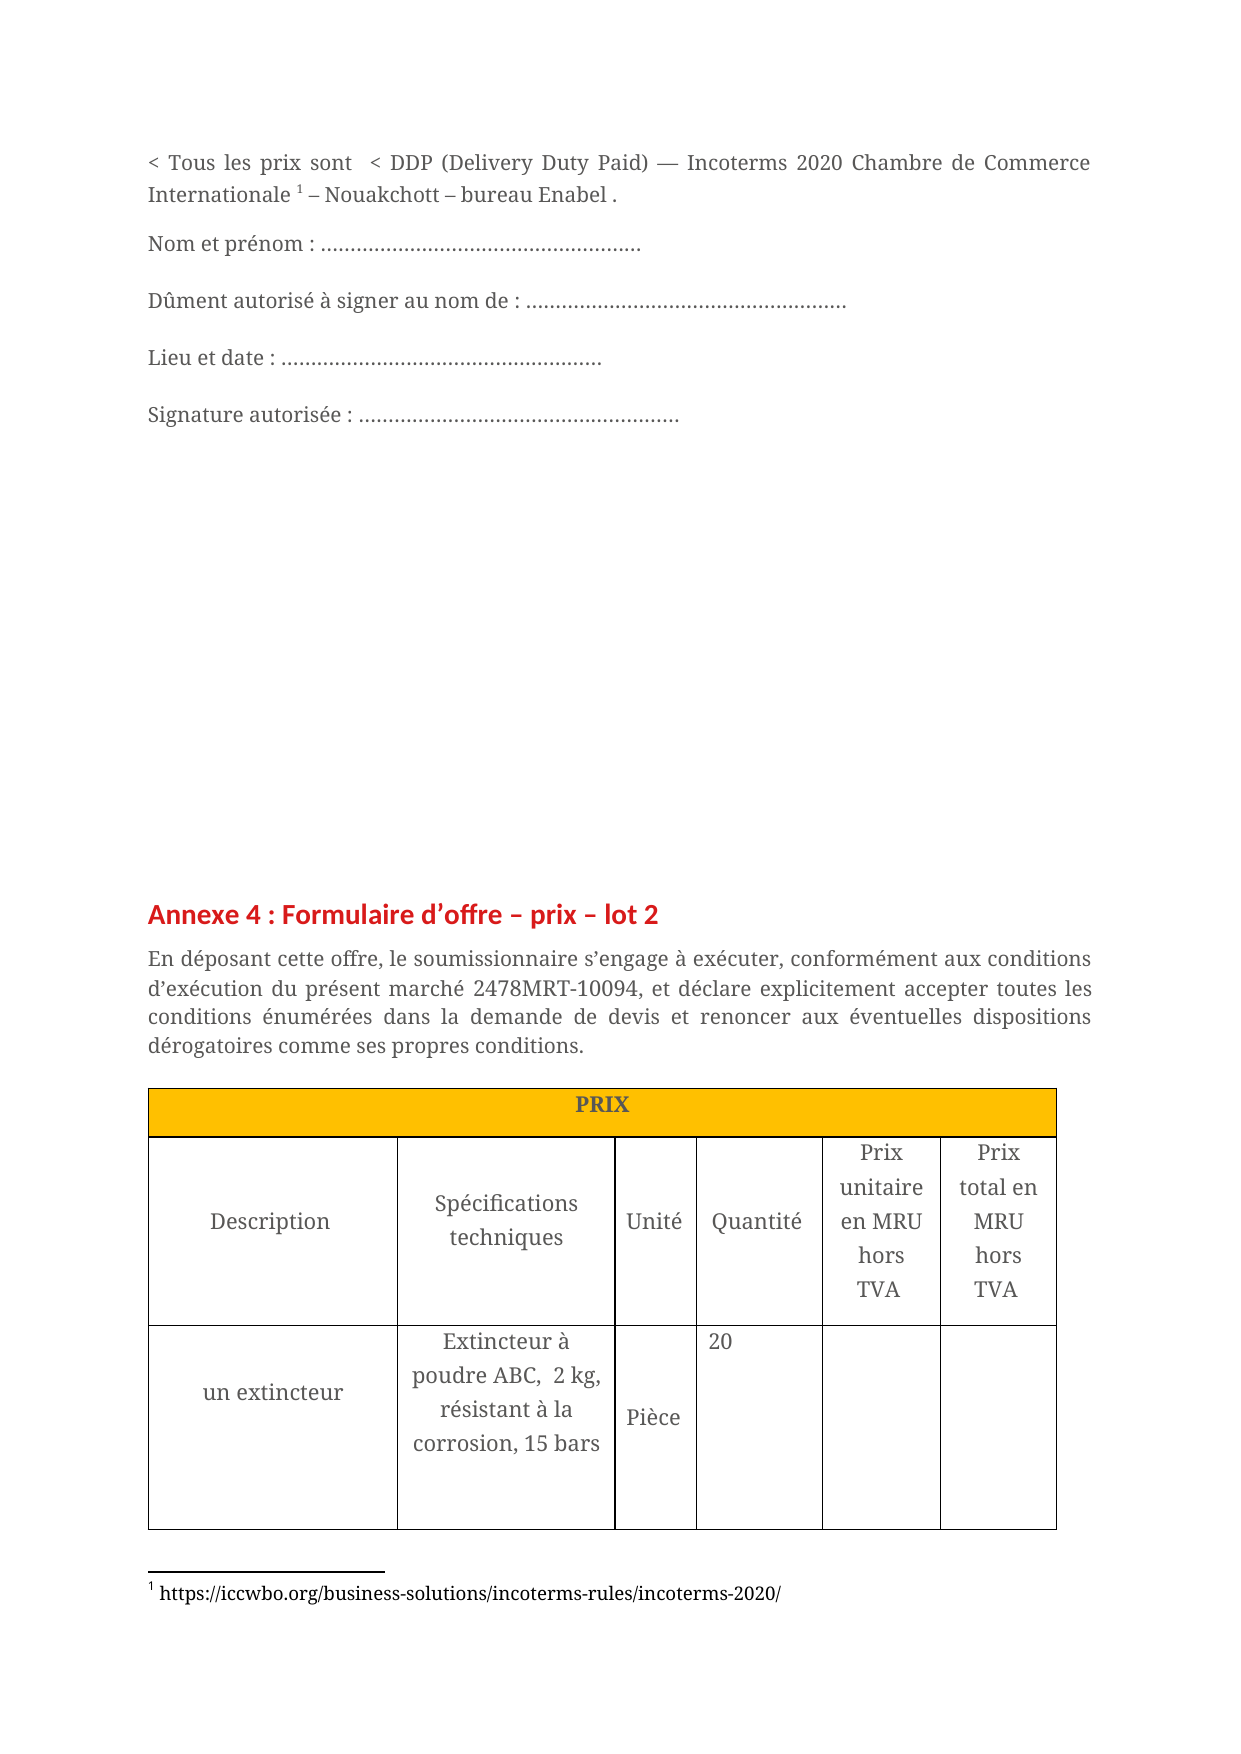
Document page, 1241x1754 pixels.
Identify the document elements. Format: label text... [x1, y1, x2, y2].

table_cell Prix unitaire en MRU hors TVA [823, 1138, 940, 1325]
table_cell 20 [697, 1326, 822, 1529]
text Lieu et date : ……………………………………………… [148, 343, 1093, 372]
text < Tous les prix sont < DDP (Delivery Duty Paid) — Incoterms 2020 Chambre de Commerce Internationale – Nouakchott – bureau Enabel . [148, 148, 1093, 209]
table_cell Unité [616, 1138, 696, 1325]
table_cell Description [149, 1138, 397, 1325]
table_cell Extincteur à poudre ABC, 2 kg, résistant à la corrosion, 15 bars [398, 1326, 614, 1529]
list Annexe 4 : Formulaire d’offre – prix – lot 2 [148, 896, 1093, 932]
table_cell Quantité [697, 1138, 822, 1325]
table_cell Pièce [616, 1326, 696, 1529]
table_cell Spécifications techniques [398, 1138, 614, 1325]
table_header PRIX [149, 1089, 1056, 1136]
text Dûment autorisé à signer au nom de : ……………………………………………… [148, 286, 1093, 315]
text Signature autorisée : ……………………………………………… [148, 400, 1093, 428]
table_cell Prix total en MRU hors TVA [941, 1138, 1056, 1325]
text Nom et prénom : ……………………………………………… [148, 229, 1093, 258]
table_cell [941, 1326, 1056, 1529]
text En déposant cette offre, le soumissionnaire s’engage à exécuter, conformément aux conditions d’exécution du présent marché 2478MRT-10094, et déclare explicitement accepter toutes les conditions énumérées dans la demande de devis et renoncer aux éventuelles dispositions dérogatoires comme ses propres conditions. [148, 944, 1093, 1059]
table_cell [823, 1326, 940, 1529]
table_cell un extincteur [149, 1326, 397, 1529]
